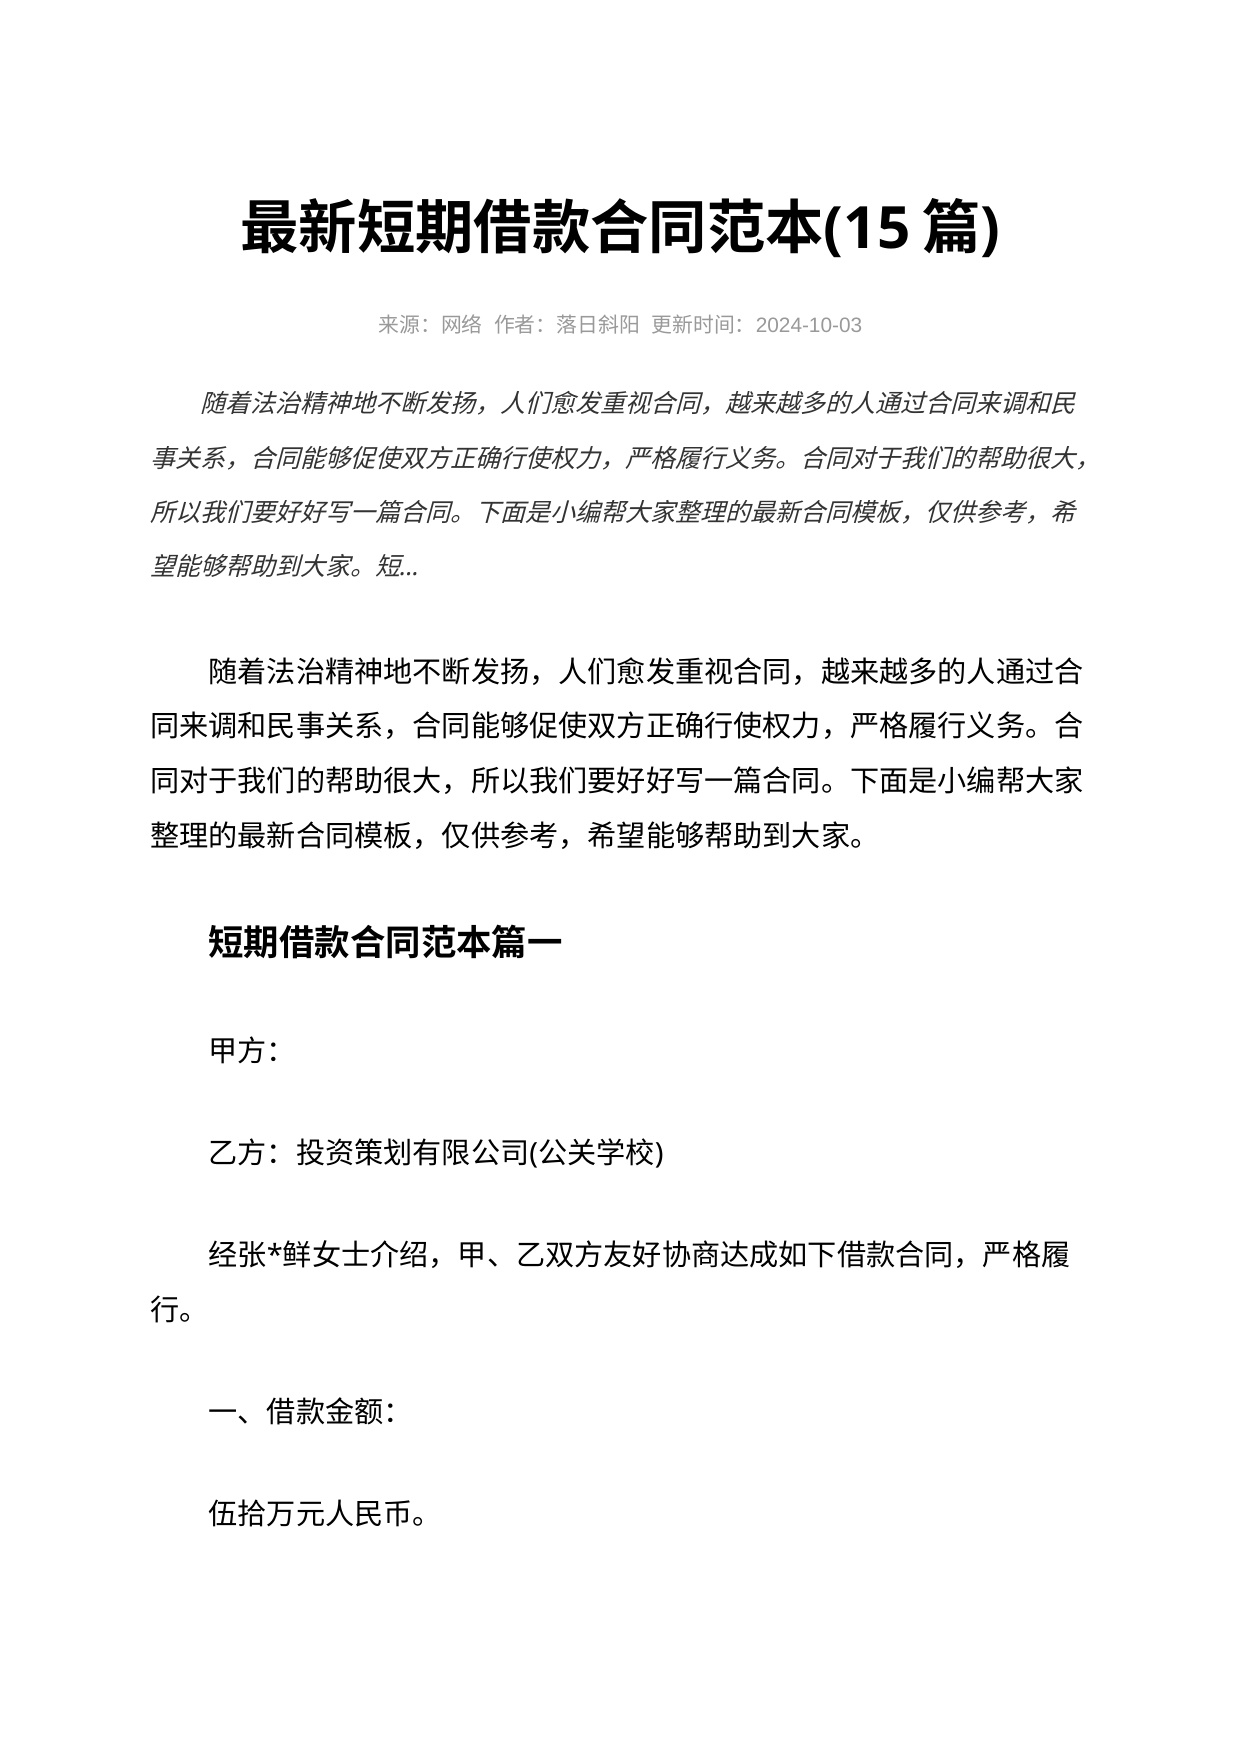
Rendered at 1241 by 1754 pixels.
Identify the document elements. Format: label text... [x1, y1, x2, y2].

text 来源：网络 作者：落日斜阳 更新时间：2024-10-03 [150, 313, 1090, 337]
text 短期借款合同范本篇一 [150, 914, 1090, 966]
subtitle 最新短期借款合同范本(15篇) [150, 181, 1090, 266]
text 伍拾万元人民币。 [150, 1490, 1090, 1533]
text 乙方：投资策划有限公司(公关学校) [150, 1130, 1090, 1172]
text 一、借款金额： [150, 1388, 1090, 1431]
text 随着法治精神地不断发扬，人们愈发重视合同，越来越多的人通过合同来调和民事关系，合同能够促使双方正确行使权力，严格履行义务。合同对于我们的帮助很大，所以我们要好好写一篇合同。下面是小编帮大家整理的最新合同模板，仅供参考，希望能够帮助到大家。 [150, 648, 1090, 855]
text 随着法治精神地不断发扬，人们愈发重视合同，越来越多的人通过合同来调和民事关系，合同能够促使双方正确行使权力，严格履行义务。合同对于我们的帮助很大，所以我们要好好写一篇合同。下面是小编帮大家整理的最新合同模板，仅供参考，希望能够帮助到大家。短... [150, 384, 1090, 583]
text 甲方： [150, 1028, 1090, 1070]
text 经张*鲜女士介绍，甲、乙双方友好协商达成如下借款合同，严格履行。 [150, 1232, 1090, 1329]
